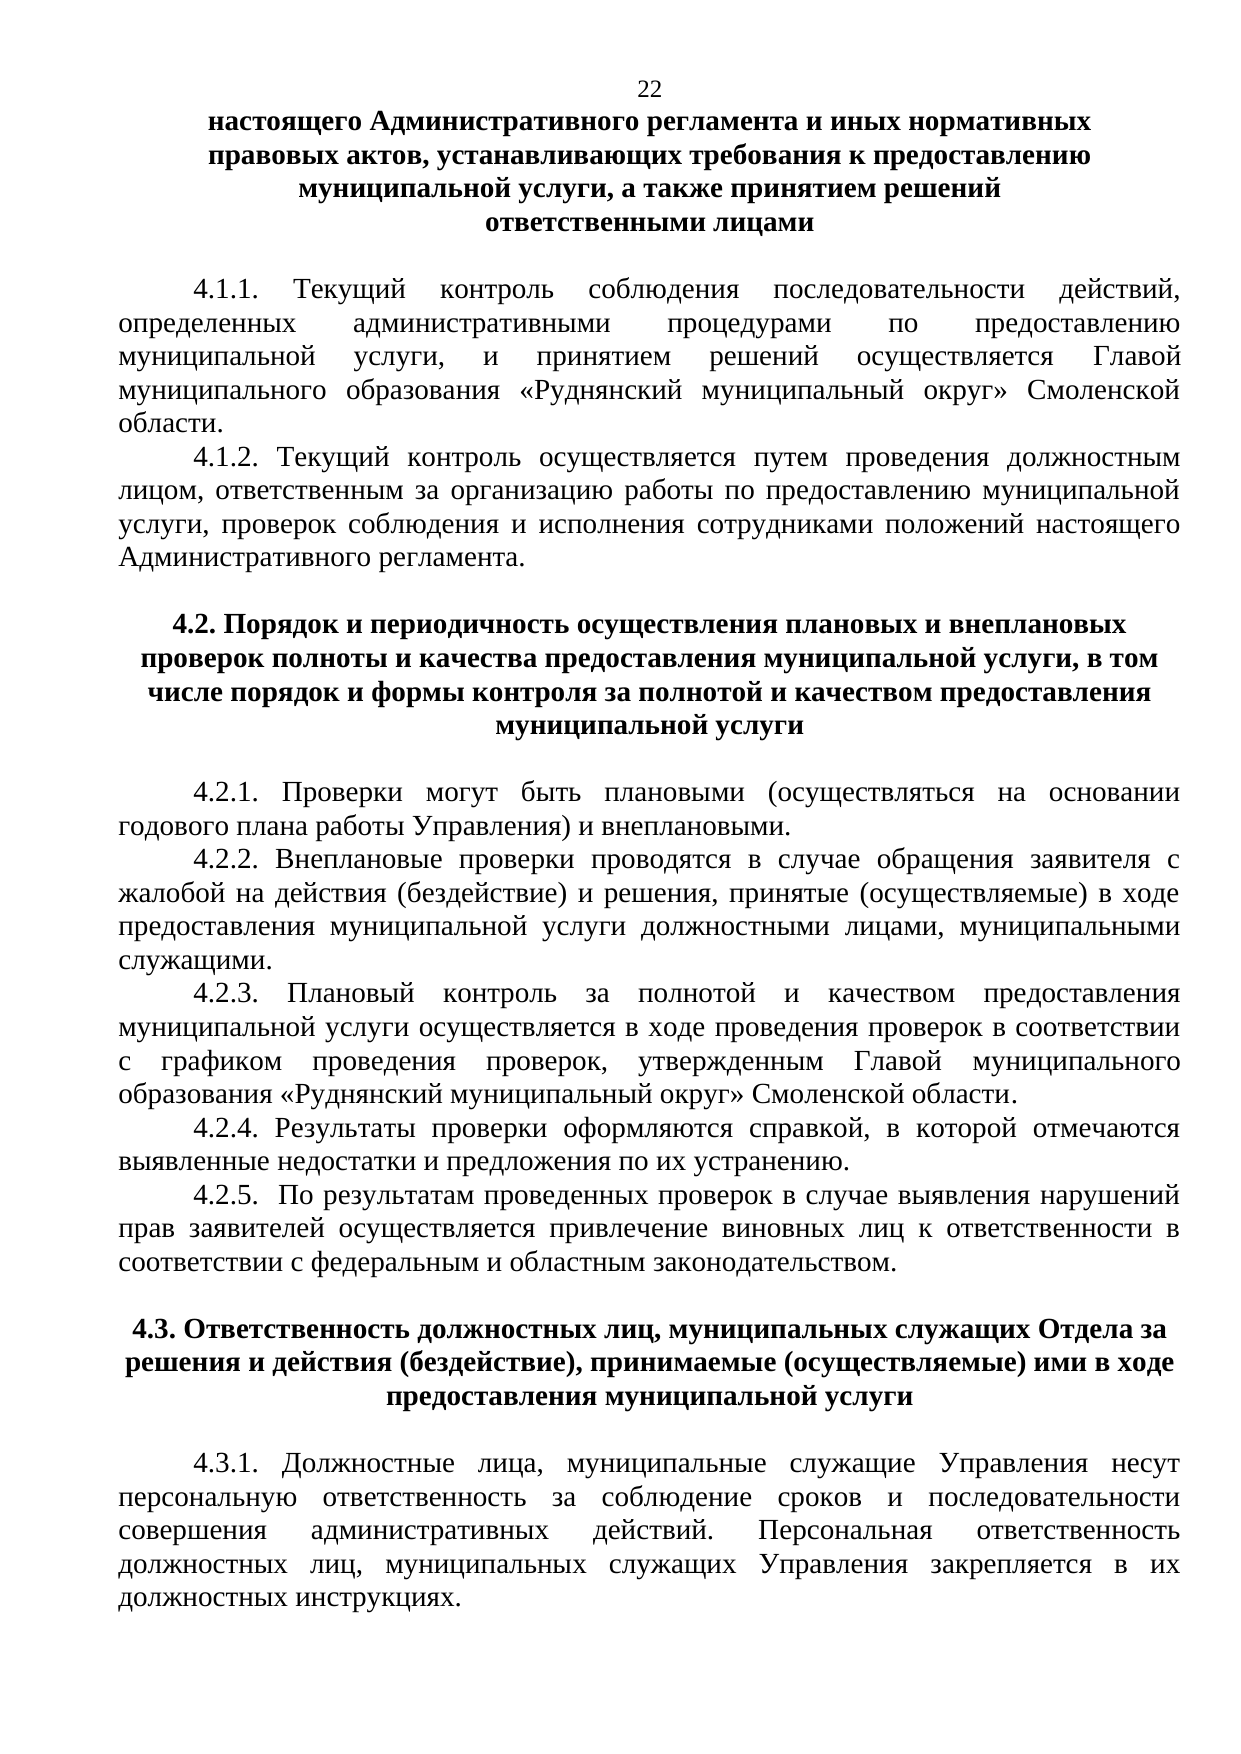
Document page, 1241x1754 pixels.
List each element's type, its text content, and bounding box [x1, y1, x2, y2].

text 4.2.4. Результаты проверки оформляются справкой, в которой отмечаются выявленные недостатки и предложения по их устранению. [118, 1110, 1181, 1177]
text настоящего Административного регламента и иных нормативных [118, 103, 1181, 137]
text 4.1.1. Текущий контроль соблюдения последовательности действий, определенных административными процедурами по предоставлению муниципальной услуги, и принятием решений осуществляется Главой муниципального образования «Руднянский муниципальный округ» Смоленской области. [118, 271, 1181, 439]
text 4.2.2. Внеплановые проверки проводятся в случае обращения заявителя с жалобой на действия (бездействие) и решения, принятые (осуществляемые) в ходе предоставления муниципальной услуги должностными лицами, муниципальными служащими. [118, 841, 1181, 976]
text правовых актов, устанавливающих требования к предоставлению [118, 137, 1181, 171]
text 4.2.3. Плановый контроль за полнотой и качеством предоставления муниципальной услуги осуществляется в ходе проведения проверок в соответствии с графиком проведения проверок, утвержденным Главой муниципального образования «Руднянский муниципальный округ» Смоленской области. [118, 976, 1181, 1110]
text 4.2.5. По результатам проведенных проверок в случае выявления нарушений прав заявителей осуществляется привлечение виновных лиц к ответственности в соответствии с федеральным и областным законодательством. [118, 1177, 1181, 1277]
text 4.3.1. Должностные лица, муниципальные служащие Управления несут персональную ответственность за соблюдение сроков и последовательности совершения административных действий. Персональная ответственность должностных лиц, муниципальных служащих Управления закрепляется в их должностных инструкциях. [118, 1445, 1181, 1613]
text 4.1.2. Текущий контроль осуществляется путем проведения должностным лицом, ответственным за организацию работы по предоставлению муниципальной услуги, проверок соблюдения и исполнения сотрудниками положений настоящего Административного регламента. [118, 439, 1181, 573]
text ответственными лицами [118, 204, 1181, 238]
text муниципальной услуги [118, 707, 1181, 741]
text 4.2. Порядок и периодичность осуществления плановых и внеплановых проверок полноты и качества предоставления муниципальной услуги, в том числе порядок и формы контроля за полнотой и качеством предоставления [118, 607, 1181, 707]
text 4.3. Ответственность должностных лиц, муниципальных служащих Отдела за решения и действия (бездействие), принимаемые (осуществляемые) ими в ходе предоставления муниципальной услуги [118, 1311, 1181, 1412]
text муниципальной услуги, а также принятием решений [118, 171, 1181, 204]
text 4.2.1. Проверки могут быть плановыми (осуществляться на основании годового плана работы Управления) и внеплановыми. [118, 774, 1181, 841]
